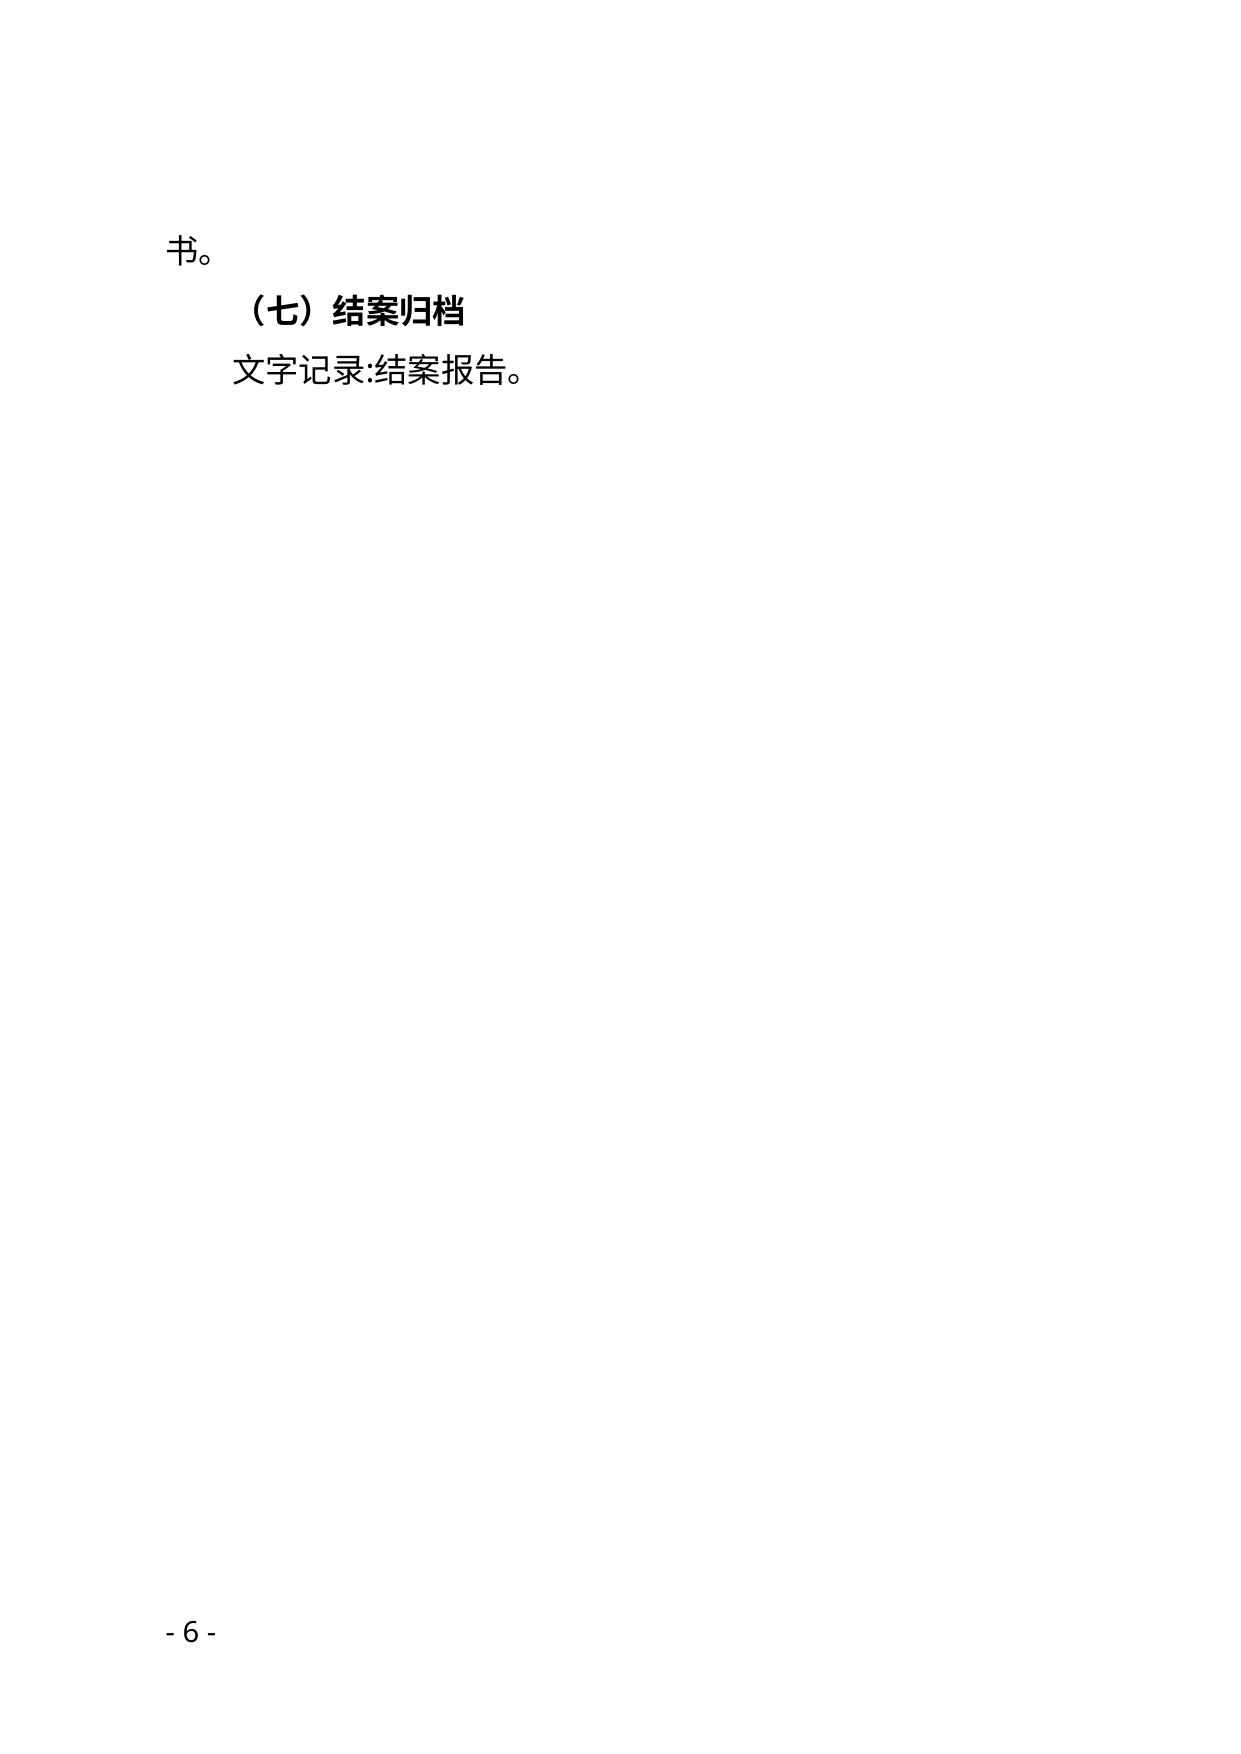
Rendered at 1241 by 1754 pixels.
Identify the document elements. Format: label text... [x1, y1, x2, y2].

text 文字记录:结案报告。 [165, 338, 1075, 398]
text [165, 219, 1075, 279]
text （七）结案归档 [165, 279, 1075, 338]
